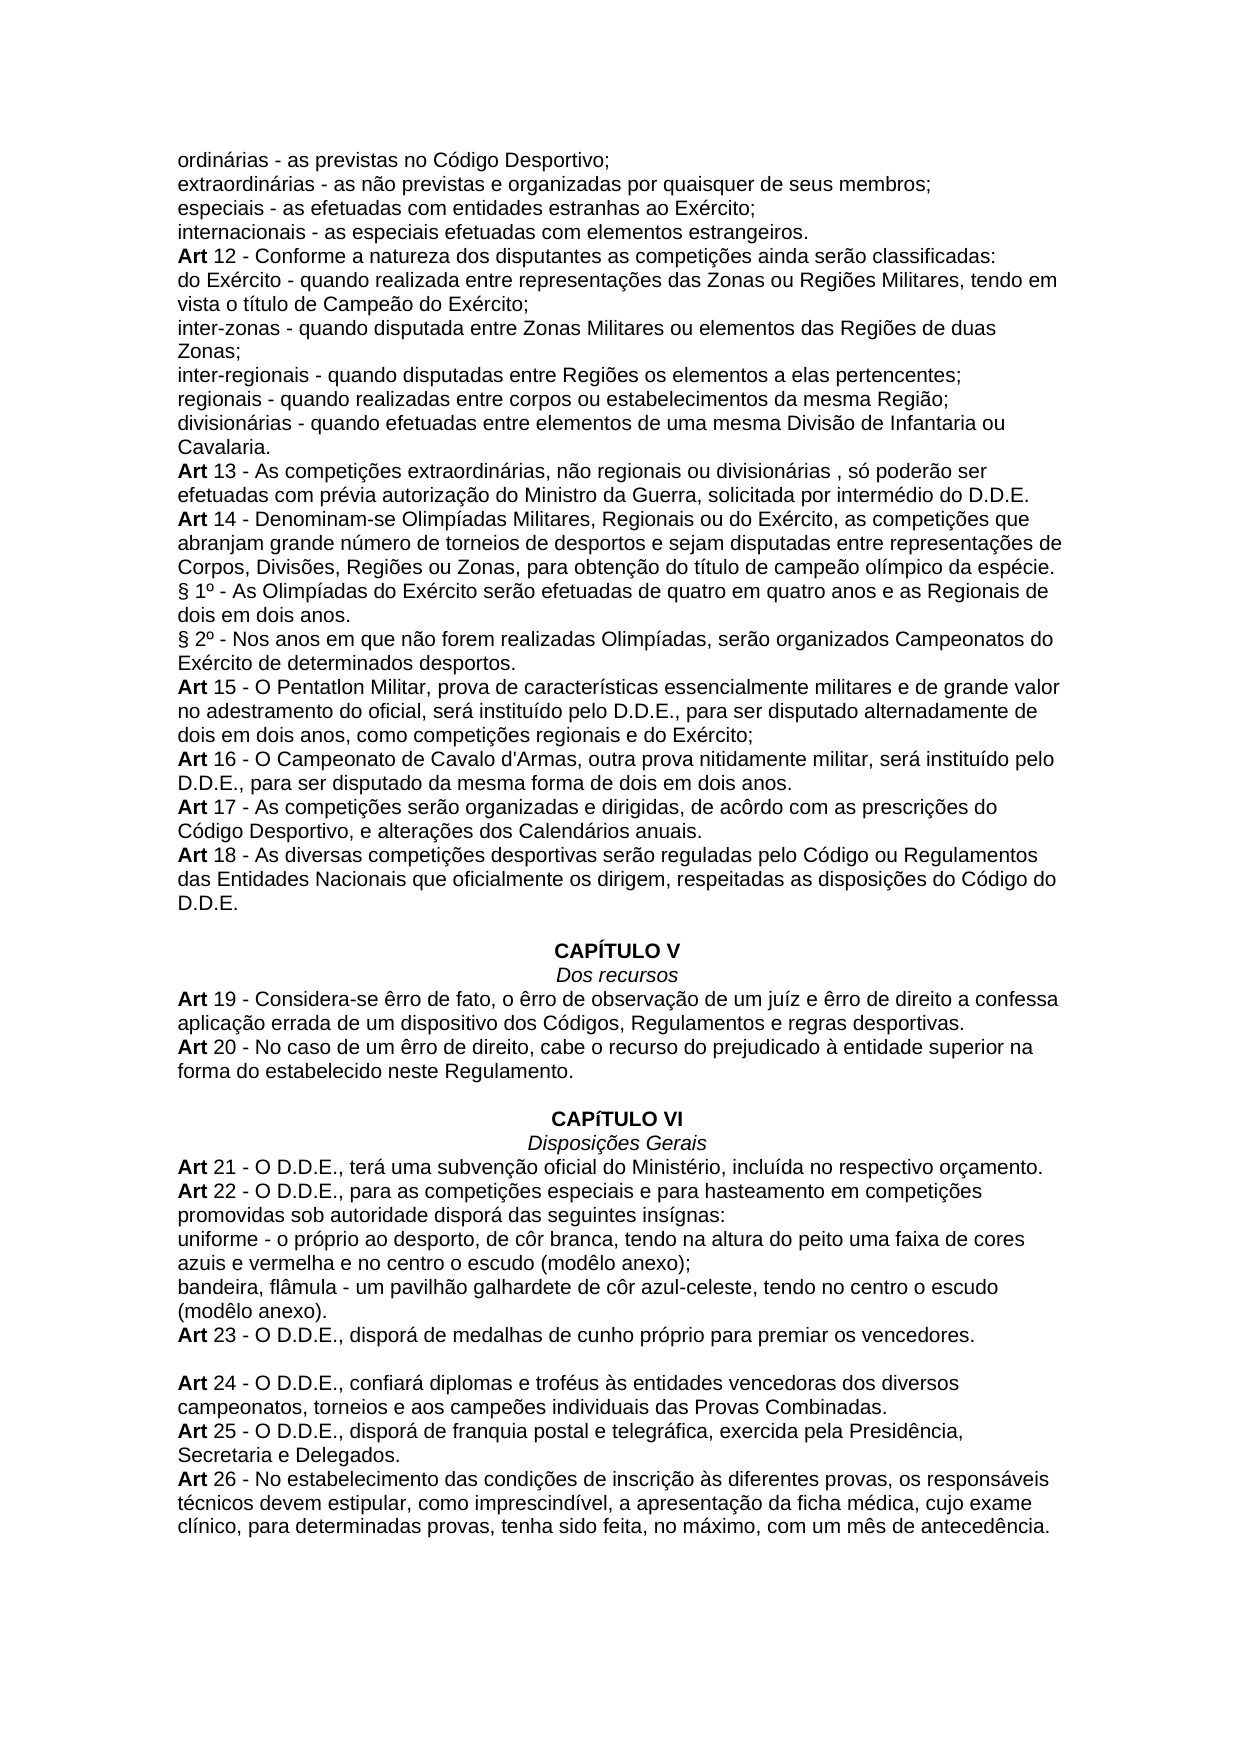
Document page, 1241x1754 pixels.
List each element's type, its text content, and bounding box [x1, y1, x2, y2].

text Art 22 - O D.D.E., para as competições especiais e para hasteamento em competições promovidas sob autoridade disporá das seguintes insígnas: [177, 1179, 1063, 1227]
text Art 23 - O D.D.E., disporá de medalhas de cunho próprio para premiar os vencedores. Art 24 - O D.D.E., confiará diplomas e troféus às entidades vencedoras dos diversos campeonatos, torneios e aos campeões individuais das Provas Combinadas. [177, 1323, 1063, 1418]
text Art 19 - Considera-se êrro de fato, o êrro de observação de um juíz e êrro de direito a confessa aplicação errada de um dispositivo dos Códigos, Regulamentos e regras desportivas. [177, 987, 1063, 1035]
text § 1º - As Olimpíadas do Exército serão efetuadas de quatro em quatro anos e as Regionais de dois em dois anos. [177, 579, 1063, 627]
text Art 21 - O D.D.E., terá uma subvenção oficial do Ministério, incluída no respectivo orçamento. [177, 1155, 1063, 1179]
text Art 17 - As competições serão organizadas e dirigidas, de acôrdo com as prescrições do Código Desportivo, e alterações dos Calendários anuais. [177, 794, 1063, 842]
text inter-zonas - quando disputada entre Zonas Militares ou elementos das Regiões de duas Zonas; [177, 315, 1063, 363]
text Art 16 - O Campeonato de Cavalo d'Armas, outra prova nitidamente militar, será instituído pelo D.D.E., para ser disputado da mesma forma de dois em dois anos. [177, 747, 1063, 794]
text Art 26 - No estabelecimento das condições de inscrição às diferentes provas, os responsáveis técnicos devem estipular, como imprescindível, a apresentação da ficha médica, cujo exame clínico, para determinadas provas, tenha sido feita, no máximo, com um mês de antecedência. [177, 1466, 1063, 1538]
text CAPÍTULO V [177, 939, 1063, 963]
text uniforme - o próprio ao desporto, de côr branca, tendo na altura do peito uma faixa de cores azuis e vermelha e no centro o escudo (modêlo anexo); [177, 1227, 1063, 1275]
text internacionais - as especiais efetuadas com elementos estrangeiros. [177, 219, 1063, 243]
text Art 18 - As diversas competições desportivas serão reguladas pelo Código ou Regulamentos das Entidades Nacionais que oficialmente os dirigem, respeitadas as disposições do Código do D.D.E. [177, 842, 1063, 914]
text regionais - quando realizadas entre corpos ou estabelecimentos da mesma Região; [177, 387, 1063, 411]
text Art 20 - No caso de um êrro de direito, cabe o recurso do prejudicado à entidade superior na forma do estabelecido neste Regulamento. [177, 1035, 1063, 1083]
text Art 13 - As competições extraordinárias, não regionais ou divisionárias , só poderão ser efetuadas com prévia autorização do Ministro da Guerra, solicitada por intermédio do D.D.E. [177, 459, 1063, 507]
text bandeira, flâmula - um pavilhão galhardete de côr azul-celeste, tendo no centro o escudo (modêlo anexo). [177, 1275, 1063, 1323]
text ordinárias - as previstas no Código Desportivo; [177, 148, 1063, 172]
text Art 12 - Conforme a natureza dos disputantes as competições ainda serão classificadas: [177, 243, 1063, 267]
text inter-regionais - quando disputadas entre Regiões os elementos a elas pertencentes; [177, 363, 1063, 387]
text especiais - as efetuadas com entidades estranhas ao Exército; [177, 196, 1063, 219]
text § 2º - Nos anos em que não forem realizadas Olimpíadas, serão organizados Campeonatos do Exército de determinados desportos. [177, 627, 1063, 675]
text Art 15 - O Pentatlon Militar, prova de características essencialmente militares e de grande valor no adestramento do oficial, será instituído pelo D.D.E., para ser disputado alternadamente de dois em dois anos, como competições regionais e do Exército; [177, 675, 1063, 747]
text Dos recursos [177, 963, 1063, 987]
text Art 25 - O D.D.E., disporá de franquia postal e telegráfica, exercida pela Presidência, Secretaria e Delegados. [177, 1418, 1063, 1466]
text divisionárias - quando efetuadas entre elementos de uma mesma Divisão de Infantaria ou Cavalaria. [177, 411, 1063, 459]
text do Exército - quando realizada entre representações das Zonas ou Regiões Militares, tendo em vista o título de Campeão do Exército; [177, 267, 1063, 315]
text Disposições Gerais [177, 1131, 1063, 1155]
text CAPíTULO VI [177, 1083, 1063, 1131]
text extraordinárias - as não previstas e organizadas por quaisquer de seus membros; [177, 172, 1063, 196]
text Art 14 - Denominam-se Olimpíadas Militares, Regionais ou do Exército, as competições que abranjam grande número de torneios de desportos e sejam disputadas entre representações de Corpos, Divisões, Regiões ou Zonas, para obtenção do título de campeão olímpico da espécie. [177, 507, 1063, 579]
